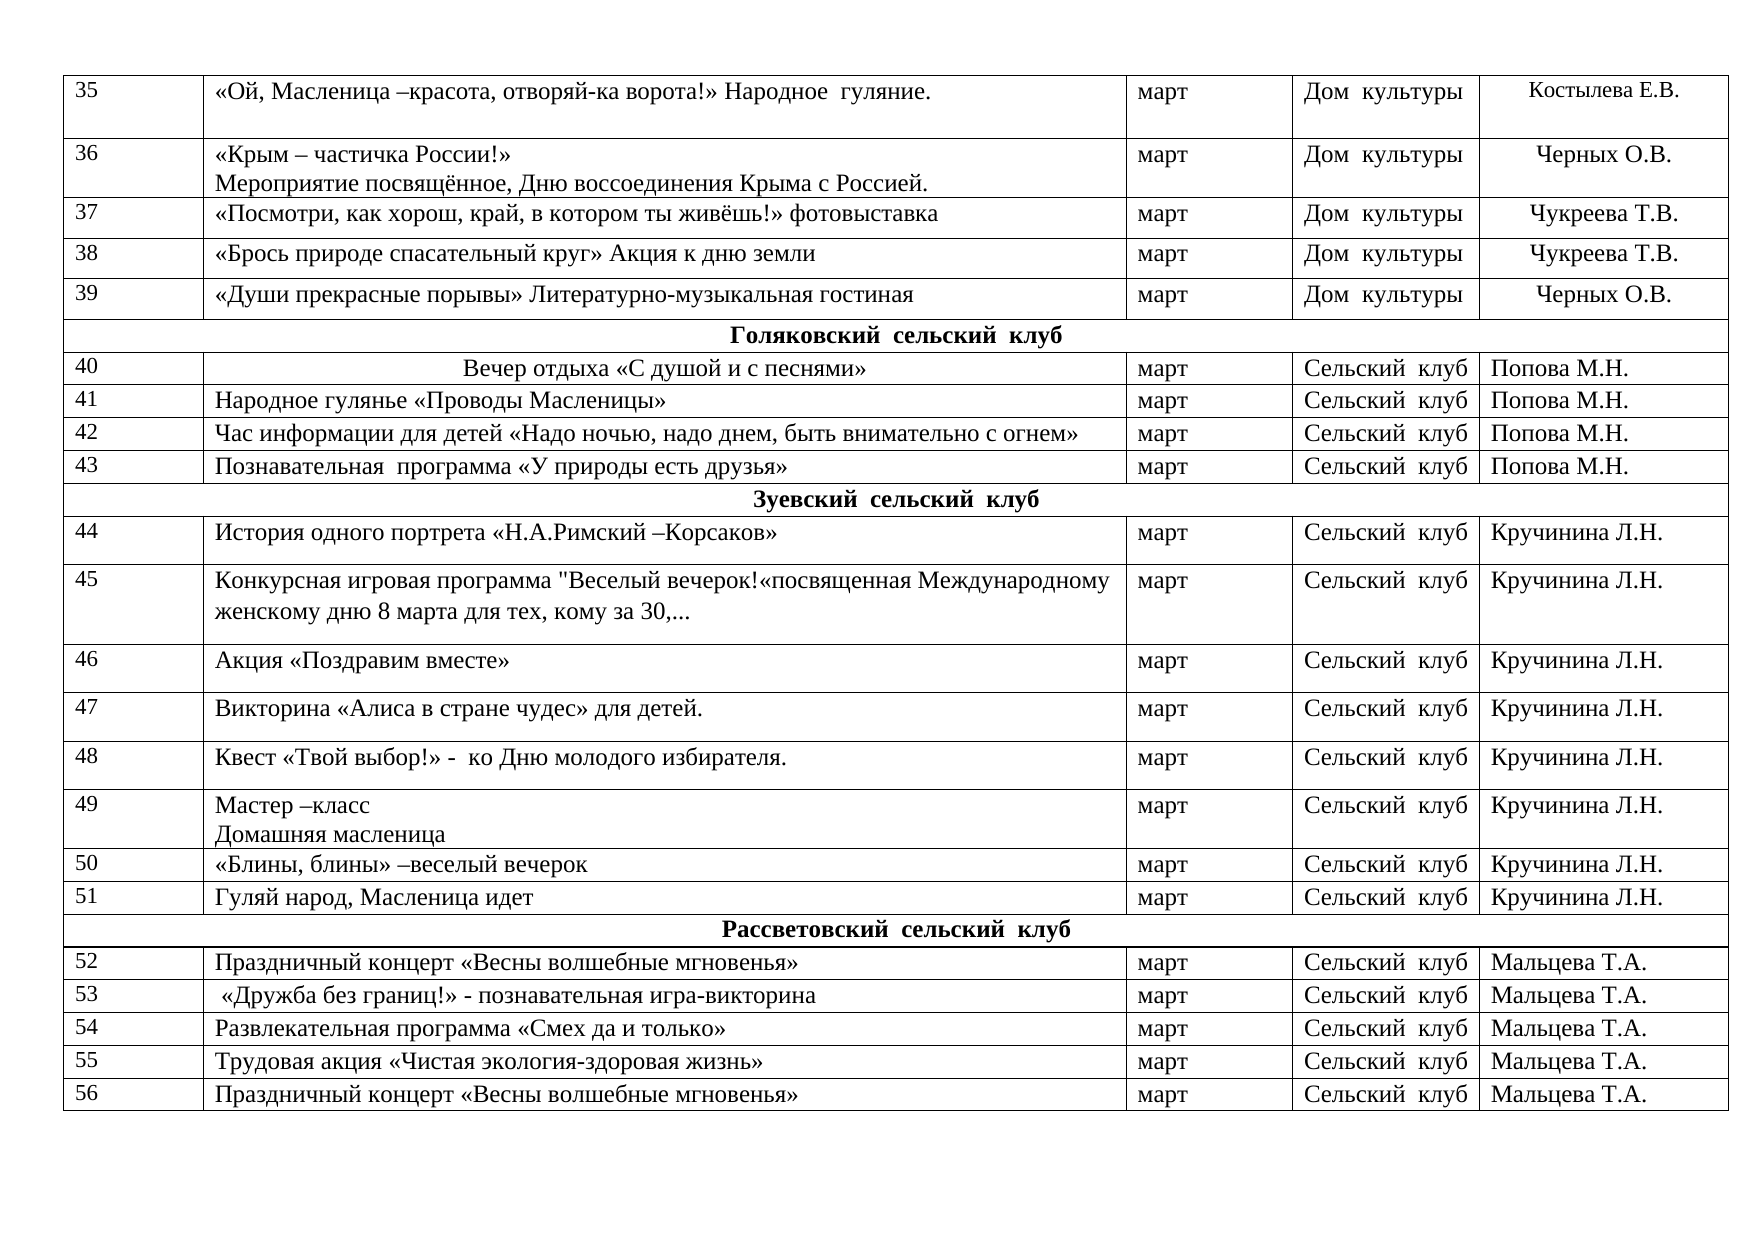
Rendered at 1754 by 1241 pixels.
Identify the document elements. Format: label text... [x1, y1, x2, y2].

table_cell Мальцева Т.А. [1480, 1079, 1728, 1110]
table_cell Сельский клуб [1293, 353, 1479, 384]
table_cell Попова М.Н. [1480, 353, 1728, 384]
table_cell Гуляй народ, Масленица идет [204, 882, 1126, 913]
table_cell 51 [64, 882, 203, 913]
table_cell Сельский клуб [1293, 1079, 1479, 1110]
table_cell Мальцева Т.А. [1480, 948, 1728, 979]
table_cell Мастер –класс Домашняя масленица [204, 790, 1126, 848]
table_cell Кручинина Л.Н. [1480, 882, 1728, 913]
table_cell Зуевский сельский клуб [64, 484, 1728, 516]
table_cell Костылева Е.В. [1480, 76, 1728, 138]
table_cell март [1127, 1046, 1292, 1078]
table_cell 49 [64, 790, 203, 848]
table_cell март [1127, 790, 1292, 848]
table_cell Праздничный концерт «Весны волшебные мгновенья» [204, 948, 1126, 979]
table_cell март [1127, 645, 1292, 692]
table_cell Попова М.Н. [1480, 418, 1728, 450]
table_cell Сельский клуб [1293, 980, 1479, 1012]
table_cell Квест «Твой выбор!» - ко Дню молодого избирателя. [204, 742, 1126, 789]
table_cell Праздничный концерт «Весны волшебные мгновенья» [204, 1079, 1126, 1110]
table_cell «Ой, Масленица –красота, отворяй-ка ворота!» Народное гуляние. [204, 76, 1126, 138]
table_cell Развлекательная программа «Смех да и только» [204, 1013, 1126, 1045]
table_cell 42 [64, 418, 203, 450]
table_cell март [1127, 849, 1292, 881]
table_cell Кручинина Л.Н. [1480, 517, 1728, 564]
table_cell 38 [64, 239, 203, 278]
table_cell История одного портрета «Н.А.Римский –Корсаков» [204, 517, 1126, 564]
table_cell Сельский клуб [1293, 693, 1479, 741]
table_cell март [1127, 980, 1292, 1012]
table_cell март [1127, 1079, 1292, 1110]
table_cell Викторина «Алиса в стране чудес» для детей. [204, 693, 1126, 741]
table_cell март [1127, 353, 1292, 384]
table_cell март [1127, 239, 1292, 278]
table_cell Дом культуры [1293, 239, 1479, 278]
table_cell март [1127, 76, 1292, 138]
table_cell март [1127, 882, 1292, 913]
table_cell 37 [64, 198, 203, 237]
table_cell Кручинина Л.Н. [1480, 693, 1728, 741]
table_cell март [1127, 139, 1292, 197]
table_cell март [1127, 565, 1292, 644]
table_cell 47 [64, 693, 203, 741]
table_cell март [1127, 742, 1292, 789]
table_cell Попова М.Н. [1480, 385, 1728, 417]
table_cell Познавательная программа «У природы есть друзья» [204, 451, 1126, 483]
table_cell Конкурсная игровая программа "Веселый вечерок!«посвященная Международному женскому дню 8 марта для тех, кому за 30,... [204, 565, 1126, 644]
table_cell Черных О.В. [1480, 139, 1728, 197]
table_cell Трудовая акция «Чистая экология-здоровая жизнь» [204, 1046, 1126, 1078]
table_cell Сельский клуб [1293, 849, 1479, 881]
table_cell Черных О.В. [1480, 279, 1728, 319]
table_cell Сельский клуб [1293, 451, 1479, 483]
table_cell Час информации для детей «Надо ночью, надо днем, быть внимательно с огнем» [204, 418, 1126, 450]
table_cell март [1127, 1013, 1292, 1045]
table_cell Кручинина Л.Н. [1480, 645, 1728, 692]
table_cell «Посмотри, как хорош, край, в котором ты живёшь!» фотовыставка [204, 198, 1126, 237]
table_cell март [1127, 517, 1292, 564]
table_cell Дом культуры [1293, 76, 1479, 138]
table_cell Кручинина Л.Н. [1480, 565, 1728, 644]
table_cell март [1127, 198, 1292, 237]
table_cell март [1127, 693, 1292, 741]
table_cell Мальцева Т.А. [1480, 1013, 1728, 1045]
table_cell Сельский клуб [1293, 882, 1479, 913]
table_cell 36 [64, 139, 203, 197]
table_cell «Брось природе спасательный круг» Акция к дню земли [204, 239, 1126, 278]
table_cell «Блины, блины» –веселый вечерок [204, 849, 1126, 881]
table_cell 35 [64, 76, 203, 138]
table_cell 41 [64, 385, 203, 417]
table_cell 39 [64, 279, 203, 319]
table_cell Кручинина Л.Н. [1480, 742, 1728, 789]
table_cell Сельский клуб [1293, 790, 1479, 848]
table_cell Акция «Поздравим вместе» [204, 645, 1126, 692]
table_cell «Крым – частичка России!» Мероприятие посвящённое, Дню воссоединения Крыма с Россией. [204, 139, 1126, 197]
table_cell Дом культуры [1293, 198, 1479, 237]
table_cell Голяковский сельский клуб [64, 320, 1728, 352]
table_cell 52 [64, 948, 203, 979]
table_cell Чукреева Т.В. [1480, 239, 1728, 278]
table_cell Дом культуры [1293, 279, 1479, 319]
table_cell март [1127, 451, 1292, 483]
table_cell Сельский клуб [1293, 385, 1479, 417]
table_cell 55 [64, 1046, 203, 1078]
table_cell Дом культуры [1293, 139, 1479, 197]
table_cell Мальцева Т.А. [1480, 1046, 1728, 1078]
table_cell 43 [64, 451, 203, 483]
table_cell март [1127, 279, 1292, 319]
table_cell Мальцева Т.А. [1480, 980, 1728, 1012]
table_cell 44 [64, 517, 203, 564]
table_cell Кручинина Л.Н. [1480, 849, 1728, 881]
table_cell Сельский клуб [1293, 948, 1479, 979]
table_cell Чукреева Т.В. [1480, 198, 1728, 237]
table_cell март [1127, 948, 1292, 979]
table_cell март [1127, 418, 1292, 450]
table_cell Сельский клуб [1293, 1013, 1479, 1045]
table_cell «Дружба без границ!» - познавательная игра-викторина [204, 980, 1126, 1012]
table_cell 45 [64, 565, 203, 644]
table_cell 48 [64, 742, 203, 789]
table_cell 50 [64, 849, 203, 881]
table_cell Вечер отдыха «С душой и с песнями» [204, 353, 1126, 384]
table_cell Кручинина Л.Н. [1480, 790, 1728, 848]
table_cell март [1127, 385, 1292, 417]
table_cell 56 [64, 1079, 203, 1110]
table_cell 54 [64, 1013, 203, 1045]
table_cell Сельский клуб [1293, 517, 1479, 564]
table_cell 46 [64, 645, 203, 692]
table_cell Сельский клуб [1293, 1046, 1479, 1078]
table_cell 53 [64, 980, 203, 1012]
table_cell Попова М.Н. [1480, 451, 1728, 483]
table_cell 40 [64, 353, 203, 384]
table_cell Сельский клуб [1293, 742, 1479, 789]
table_cell «Души прекрасные порывы» Литературно-музыкальная гостиная [204, 279, 1126, 319]
table_cell Сельский клуб [1293, 418, 1479, 450]
table_cell Сельский клуб [1293, 565, 1479, 644]
table_cell Народное гулянье «Проводы Масленицы» [204, 385, 1126, 417]
table_cell Сельский клуб [1293, 645, 1479, 692]
table_cell Рассветовский сельский клуб [64, 915, 1728, 946]
